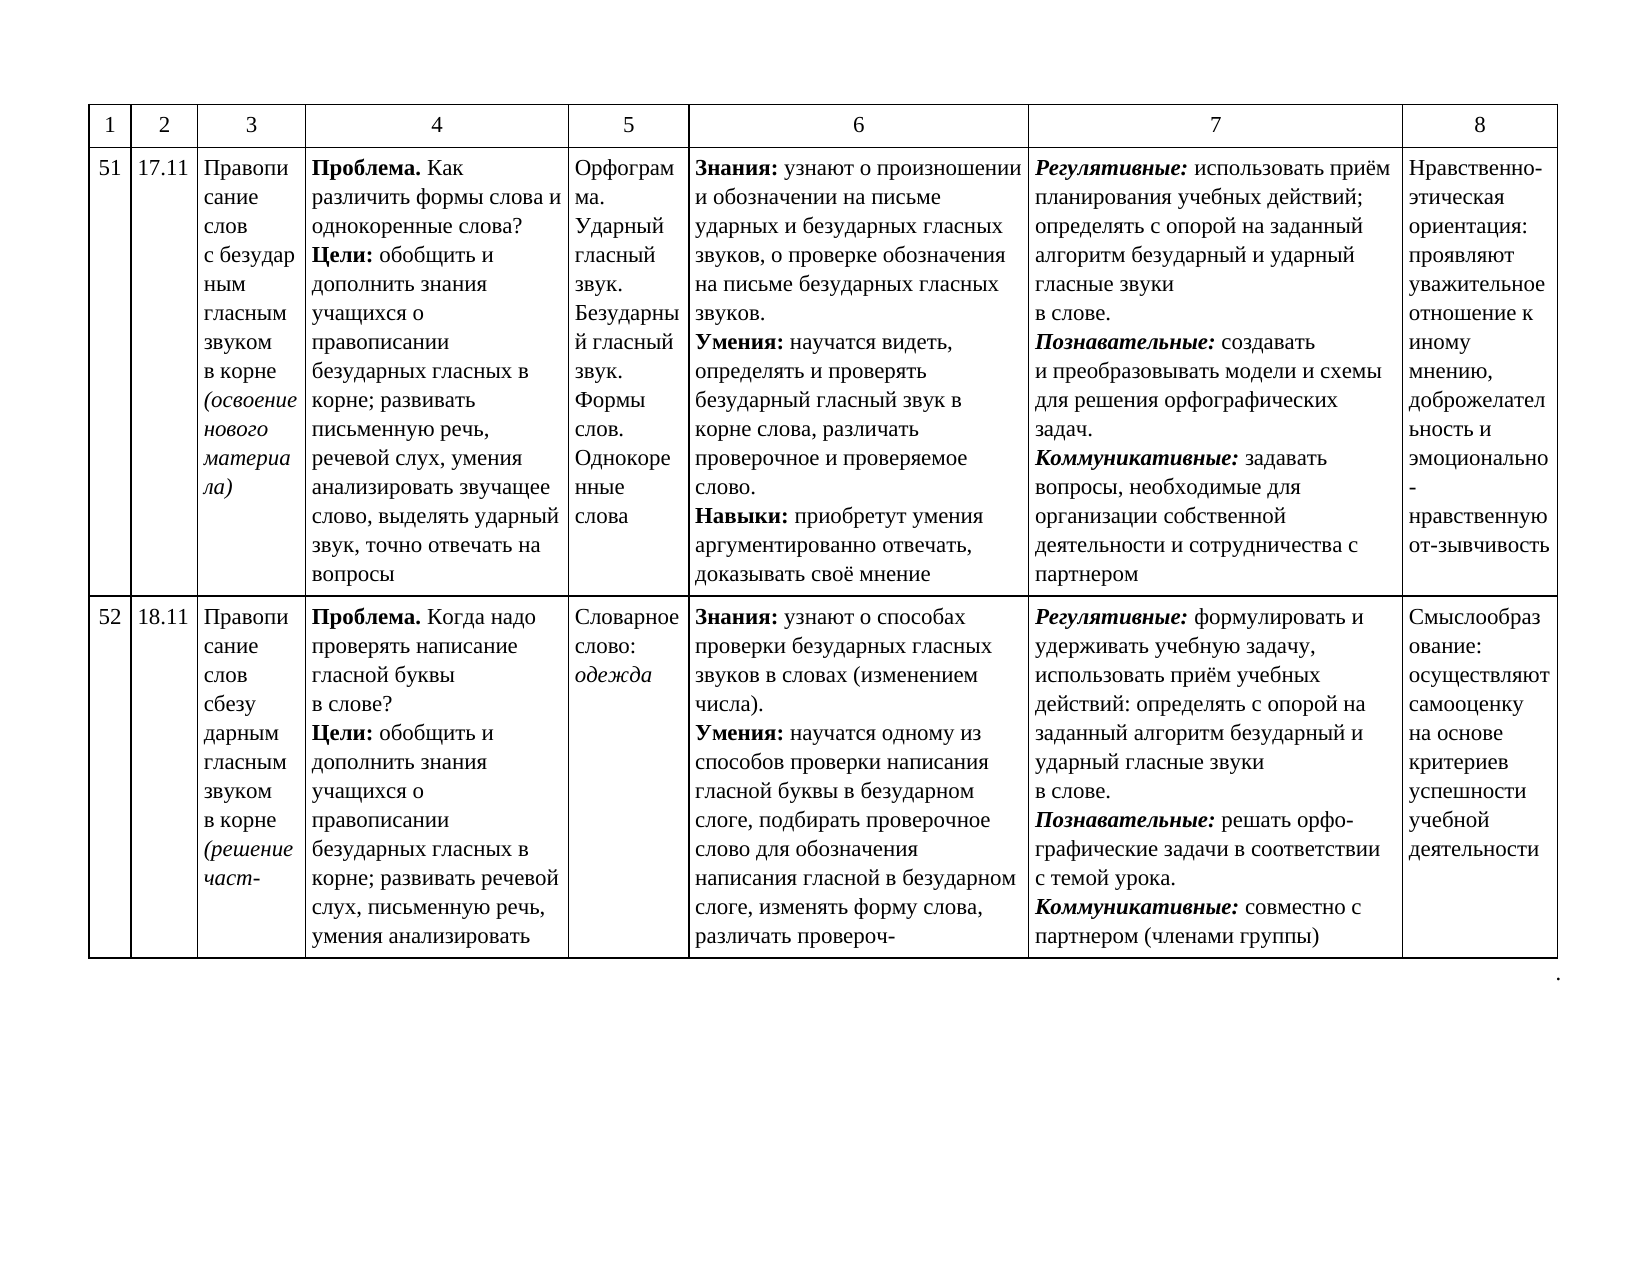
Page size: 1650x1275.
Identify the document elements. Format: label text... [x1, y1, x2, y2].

table_cell Правопи сание слов с безудар ным гласным звуком в корне (освоение нового материала) [198, 148, 305, 595]
table_header 7 [1029, 105, 1402, 147]
table_header 2 [132, 105, 197, 147]
text . [89, 959, 1561, 985]
table_cell Нравственно-этическая ориентация: проявляют уважительное отношение к иному мнению, доброжелательность и эмоционально-нравственную от-зывчивость [1403, 148, 1557, 595]
table_header 3 [198, 105, 305, 147]
table_cell Проблема. Когда надо проверять написание гласной буквы в слове? Цели: обобщить и дополнить знания учащихся о правописании безударных гласных в корне; развивать речевой слух, письменную речь, умения анализировать [306, 597, 568, 957]
table_header 6 [690, 105, 1028, 147]
table_header 1 [90, 105, 130, 147]
table_header 8 [1403, 105, 1557, 147]
table_header 5 [569, 105, 688, 147]
table_cell Регулятивные: использовать приём планирования учебных действий; определять с опорой на заданный алгоритм безударный и ударный гласные звуки в слове. Познавательные: создавать и преобразовывать модели и схемы для решения орфографических задач. Коммуникативные: задавать вопросы, необходимые для организации собственной деятельности и сотрудничества с партнером [1029, 148, 1402, 595]
table_cell Смыслообразование: осуществляют самооценку на основе критериев успешности учебной деятельности [1403, 597, 1557, 957]
table_cell Знания: узнают о способах проверки безударных гласных звуков в словах (изменением числа). Умения: научатся одному из способов проверки написания гласной буквы в безударном слоге, подбирать проверочное слово для обозначения написания гласной в безударном слоге, изменять форму слова, различать провероч- [690, 597, 1028, 957]
table_cell Знания: узнают о произношении и обозначении на письме ударных и безударных гласных звуков, о проверке обозначения на письме безударных гласных звуков. Умения: научатся видеть, определять и проверять безударный гласный звук в корне слова, различать проверочное и проверяемое слово. Навыки: приобретут умения аргументированно отвечать, доказывать своё мнение [690, 148, 1028, 595]
table_cell Словарное слово: одежда [569, 597, 688, 957]
table_cell Проблема. Как различить формы слова и однокоренные слова? Цели: обобщить и дополнить знания учащихся о правописании безударных гласных в корне; развивать письменную речь, речевой слух, умения анализировать звучащее слово, выделять ударный звук, точно отвечать на вопросы [306, 148, 568, 595]
table_header 4 [306, 105, 568, 147]
table_cell 51 [90, 148, 130, 595]
table_cell Орфограмма. Ударный гласный звук. Безударный гласный звук. Формы слов. Однокоренные слова [569, 148, 688, 595]
table_cell Правопи сание слов сбезу дарным гласным звуком в корне (решение част- [198, 597, 305, 957]
table_cell 17.11 [132, 148, 197, 595]
table_cell 52 [90, 597, 130, 957]
table_cell 18.11 [132, 597, 197, 957]
table_cell Регулятивные: формулировать и удерживать учебную задачу, использовать приём учебных действий: определять с опорой на заданный алгоритм безударный и ударный гласные звуки в слове. Познавательные: решать орфо-графические задачи в соответствии с темой урока. Коммуникативные: совместно с партнером (членами группы) [1029, 597, 1402, 957]
